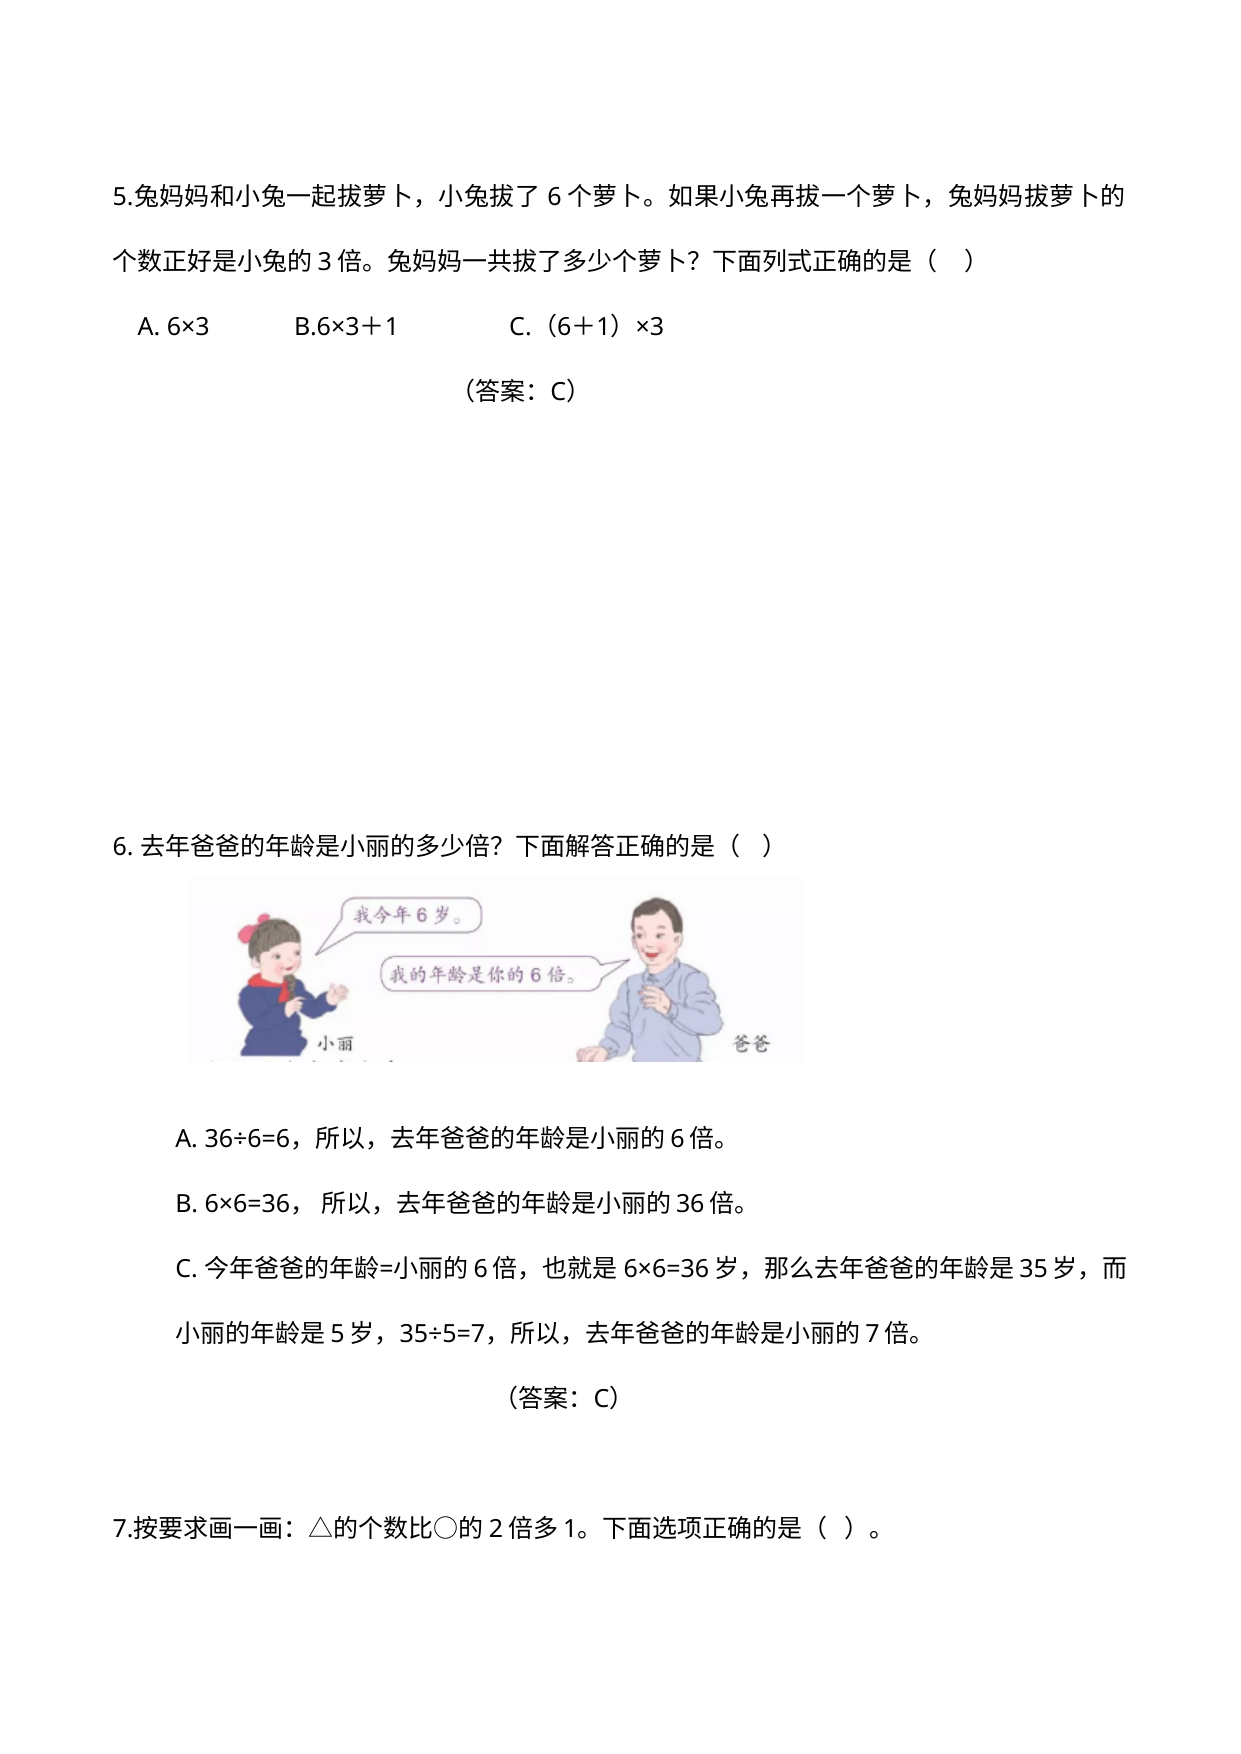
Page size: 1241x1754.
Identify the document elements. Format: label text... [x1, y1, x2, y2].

list 今年爸爸的年龄=小丽的6倍，也就是 6×6=36岁，那么去年爸爸的年龄是35岁，而小丽的年龄是5岁，35÷5=7，所以，去年爸爸的年龄是小丽的7倍。 [175, 1234, 1128, 1364]
text （答案：C） [112, 357, 1128, 422]
list 6×3 B.6×3＋1 C.（6＋1）×3 [137, 292, 1128, 357]
list 36÷6=6，所以，去年爸爸的年龄是小丽的6倍。 [175, 1104, 1128, 1169]
text （答案：C） [175, 1364, 1128, 1429]
picture [187, 877, 805, 1062]
text 6. 去年爸爸的年龄是小丽的多少倍？下面解答正确的是（ ） [112, 812, 1128, 877]
text 5.兔妈妈和小兔一起拔萝卜，小兔拔了6个萝卜。如果小兔再拔一个萝卜，兔妈妈拔萝卜的个数正好是小兔的3倍。兔妈妈一共拔了多少个萝卜？下面列式正确的是（ ） [112, 162, 1128, 292]
list 6×6=36， 所以，去年爸爸的年龄是小丽的36倍。 [175, 1169, 1128, 1234]
text 7.按要求画一画：△的个数比○的2倍多1。下面选项正确的是（ ）。 [112, 1494, 1128, 1559]
